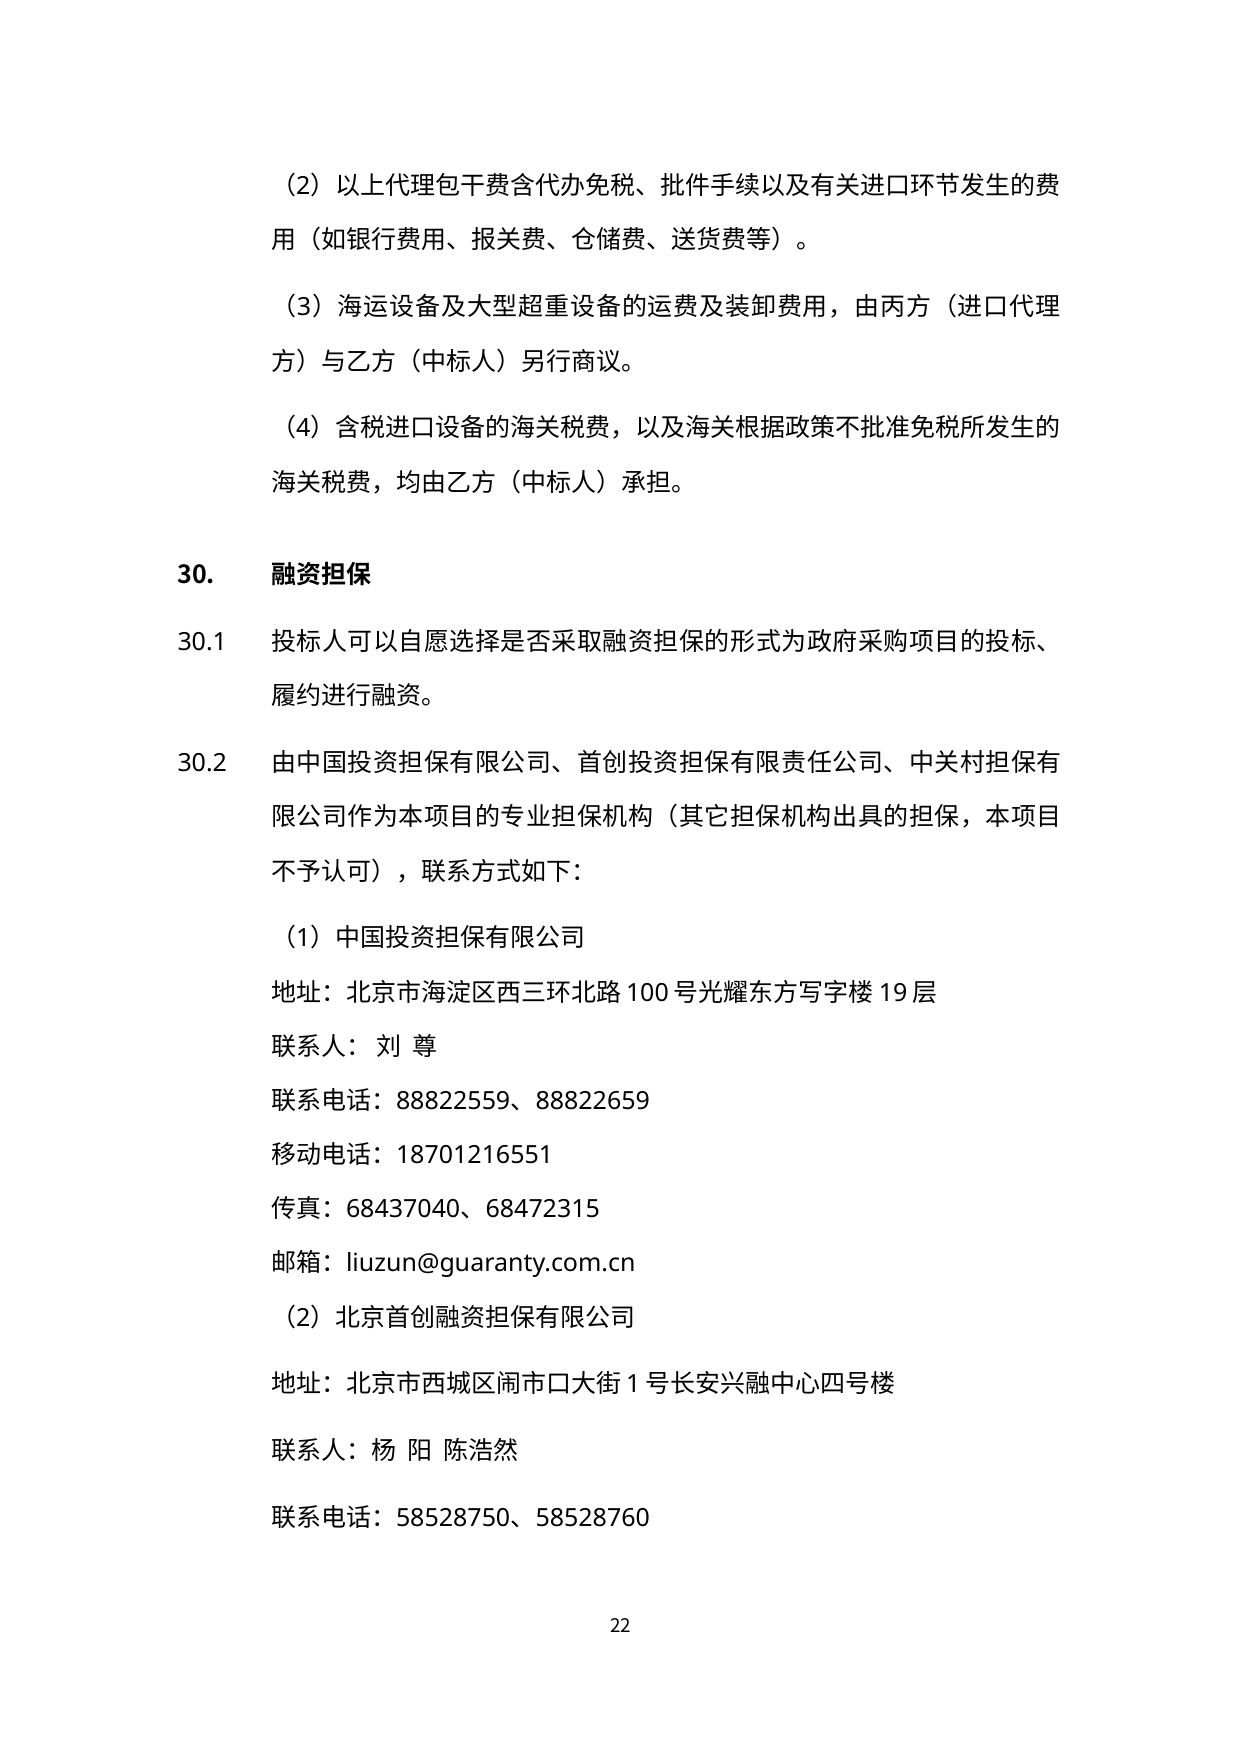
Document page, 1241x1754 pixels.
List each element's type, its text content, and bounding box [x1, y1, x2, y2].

text （2）北京首创融资担保有限公司 [271, 1297, 1063, 1333]
text 地址：北京市西城区闹市口大街1号长安兴融中心四号楼 [271, 1364, 1063, 1400]
text （1）中国投资担保有限公司 [271, 918, 1063, 954]
subtitle 30. 融资担保 [177, 554, 1063, 590]
text （4）含税进口设备的海关税费，以及海关根据政策不批准免税所发生的海关税费，均由乙方（中标人）承担。 [271, 408, 1063, 498]
text 30.2 由中国投资担保有限公司、首创投资担保有限责任公司、中关村担保有限公司作为本项目的专业担保机构（其它担保机构出具的担保，本项目不予认可），联系方式如下： [177, 742, 1063, 887]
text 传真：68437040、68472315 [271, 1189, 1063, 1225]
text 移动电话：18701216551 [271, 1134, 1063, 1171]
text （3）海运设备及大型超重设备的运费及装卸费用，由丙方（进口代理方）与乙方（中标人）另行商议。 [271, 287, 1063, 377]
text 30.1 投标人可以自愿选择是否采取融资担保的形式为政府采购项目的投标、履约进行融资。 [177, 621, 1063, 712]
text 联系电话：88822559、88822659 [271, 1080, 1063, 1117]
text （2）以上代理包干费含代办免税、批件手续以及有关进口环节发生的费用（如银行费用、报关费、仓储费、送货费等）。 [271, 165, 1063, 256]
text 联系人： 刘 尊 [271, 1026, 1063, 1062]
text 地址：北京市海淀区西三环北路100号光耀东方写字楼19层 [271, 972, 1063, 1008]
text 联系电话：58528750、58528760 [271, 1498, 1063, 1534]
text 邮箱：liuzun@guaranty.com.cn [271, 1243, 1063, 1279]
text 联系人：杨 阳 陈浩然 [271, 1431, 1063, 1467]
